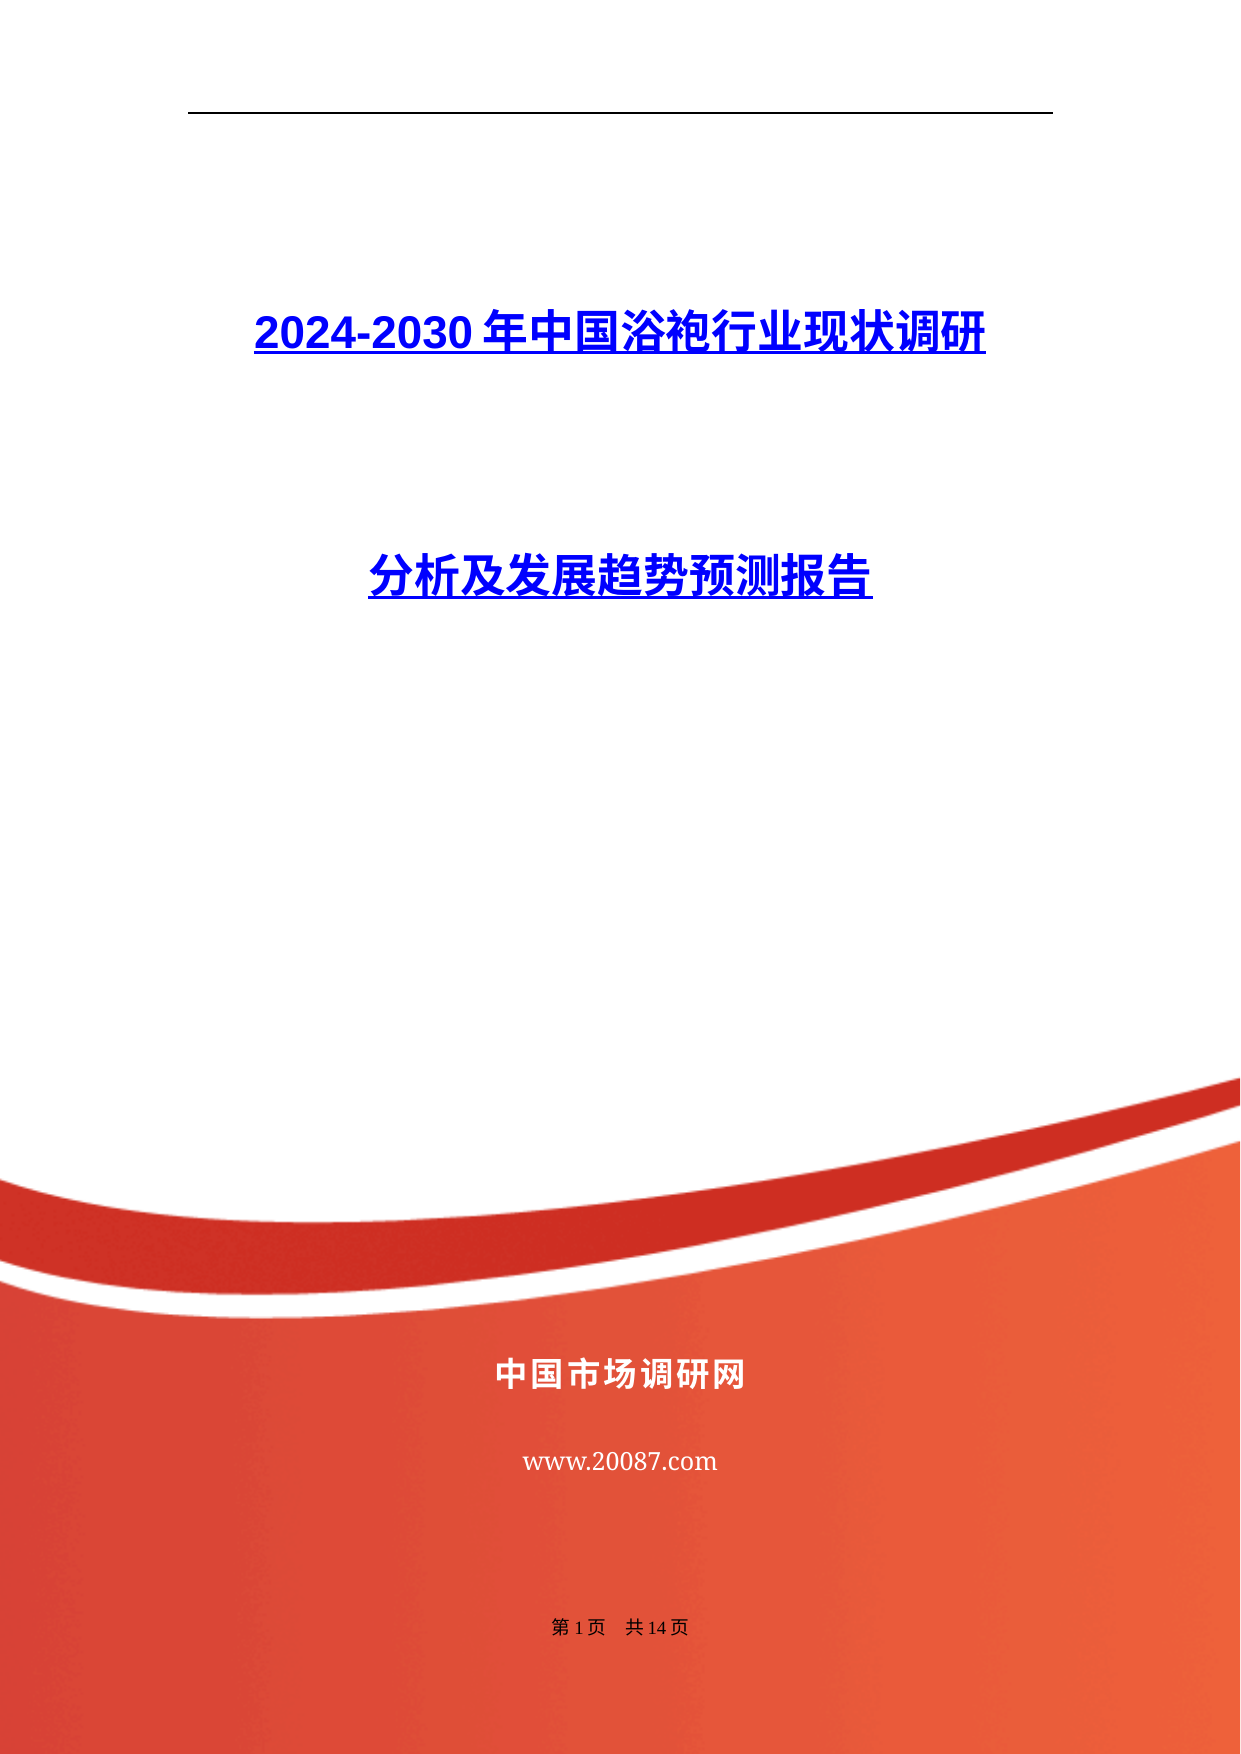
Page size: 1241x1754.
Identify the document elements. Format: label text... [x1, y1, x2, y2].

picture [0, 1006, 1241, 1754]
subtitle 中国市场调研网 [187, 1339, 1053, 1404]
text www.20087.com [187, 1428, 1053, 1493]
table_header 2024-2030年中国浴袍行业现状调研分析及发展趋势预测报告 [188, 207, 1053, 773]
